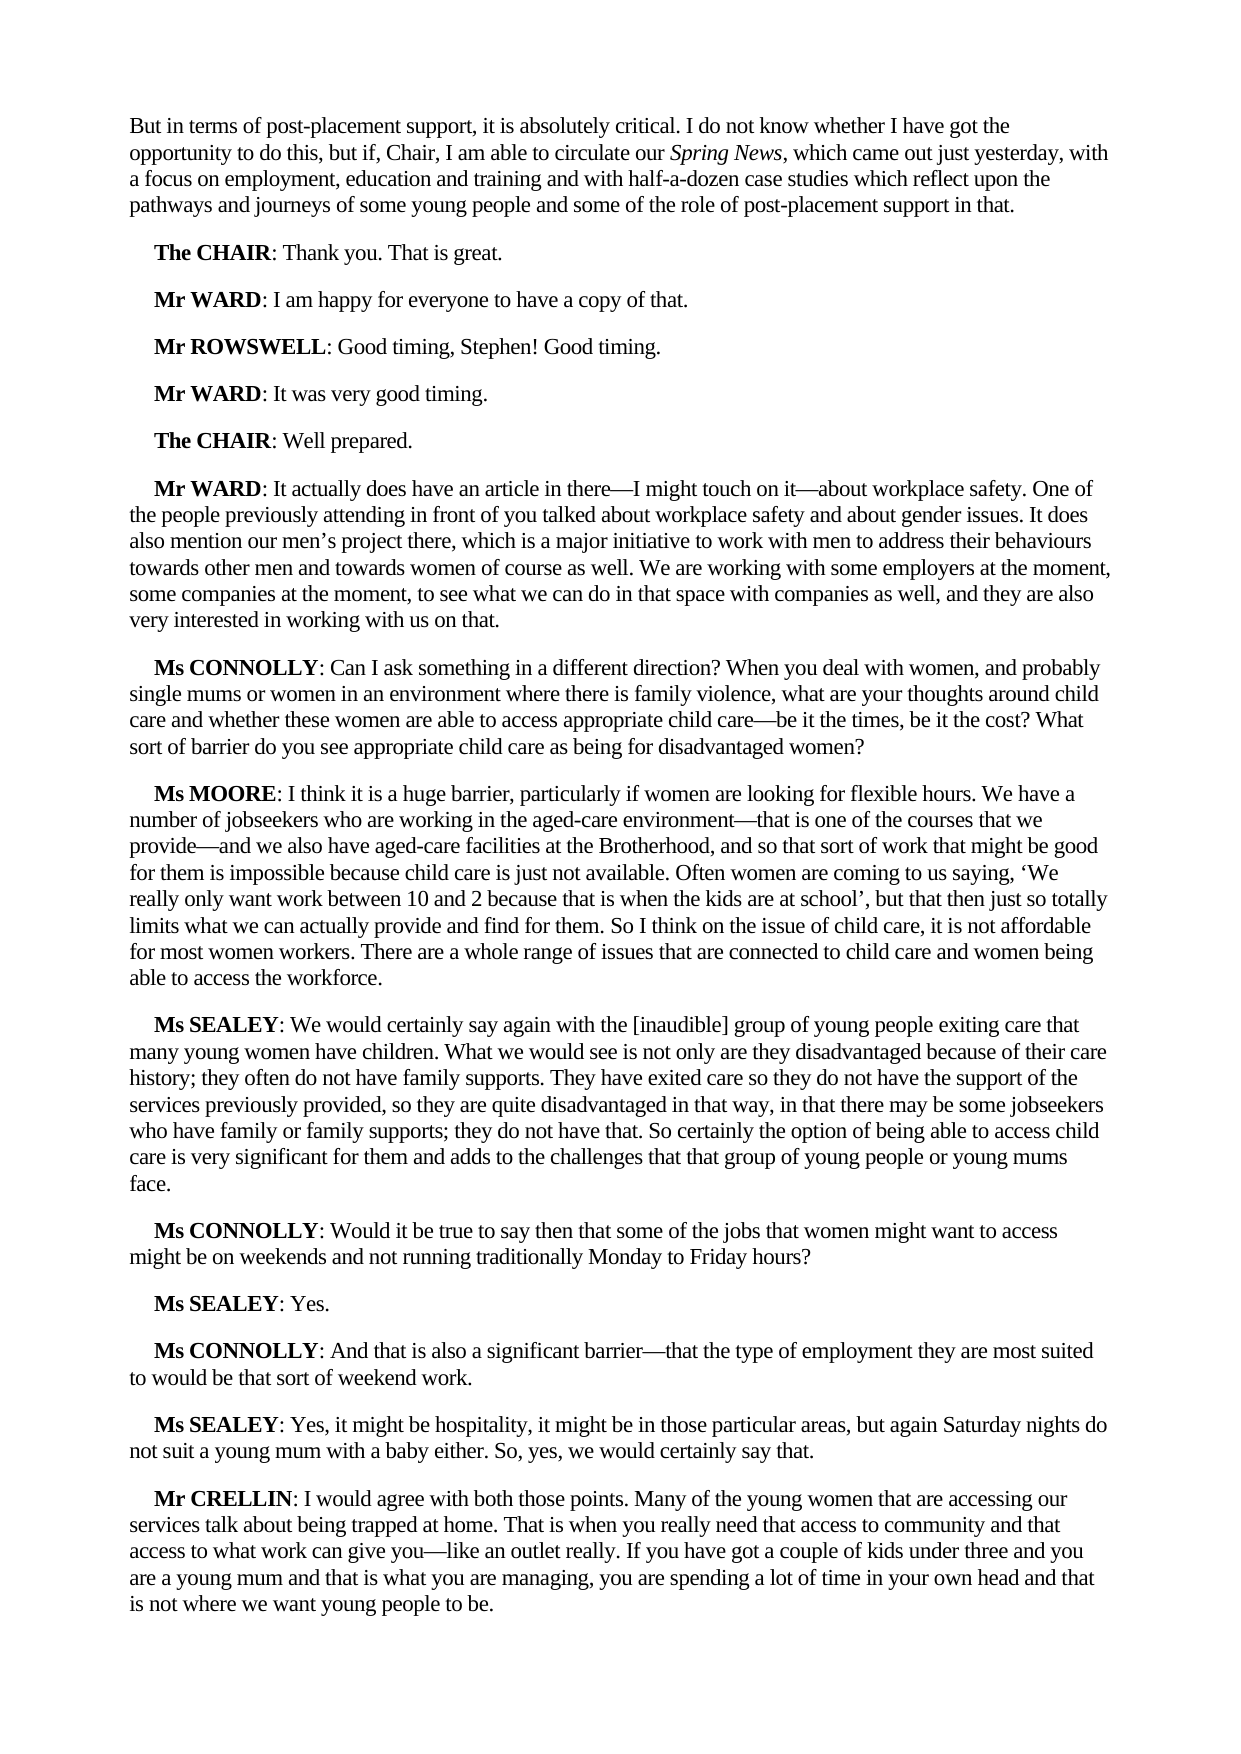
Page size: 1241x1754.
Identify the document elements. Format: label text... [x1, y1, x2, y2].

text Ms SEALEY: We would certainly say again with the [inaudible] group of young people exiting care that many young women have children. What we would see is not only are they disadvantaged because of their care history; they often do not have family supports. They have exited care so they do not have the support of the services previously provided, so they are quite disadvantaged in that way, in that there may be some jobseekers who have family or family supports; they do not have that. So certainly the option of being able to access child care is very significant for them and adds to the challenges that that group of young people or young mums face. [129, 1012, 1111, 1196]
text Mr WARD: It actually does have an article in there—I might touch on it—about workplace safety. One of the people previously attending in front of you talked about workplace safety and about gender issues. It does also mention our men’s project there, which is a major initiative to work with men to address their behaviours towards other men and towards women of course as well. We are working with some employers at the moment, some companies at the moment, to see what we can do in that space with companies as well, and they are also very interested in working with us on that. [129, 475, 1111, 633]
text Ms SEALEY: Yes, it might be hospitality, it might be in those particular areas, but again Saturday nights do not suit a young mum with a baby either. So, yes, we would certainly say that. [129, 1411, 1111, 1464]
text Ms CONNOLLY: Can I ask something in a different direction? When you deal with women, and probably single mums or women in an environment where there is family violence, what are your thoughts around child care and whether these women are able to access appropriate child care—be it the times, be it the cost? What sort of barrier do you see appropriate child care as being for disadvantaged women? [129, 654, 1111, 759]
text Ms MOORE: I think it is a huge barrier, particularly if women are looking for flexible hours. We have a number of jobseekers who are working in the aged-care environment—that is one of the courses that we provide—and we also have aged-care facilities at the Brotherhood, and so that sort of work that might be good for them is impossible because child care is just not available. Often women are coming to us saying, ‘We really only want work between 10 and 2 because that is when the kids are at school’, but that then just so totally limits what we can actually provide and find for them. So I think on the issue of child care, it is not affordable for most women workers. There are a whole range of issues that are connected to child care and women being able to access the workforce. [129, 780, 1111, 991]
text Mr WARD: I am happy for everyone to have a copy of that. [129, 286, 1111, 312]
text Mr CRELLIN: I would agree with both those points. Many of the young women that are accessing our services talk about being trapped at home. That is when you really need that access to community and that access to what work can give you—like an outlet really. If you have got a couple of kids under three and you are a young mum and that is what you are managing, you are spending a lot of time in your own head and that is not where we want young people to be. [129, 1485, 1111, 1616]
text The CHAIR: Well prepared. [129, 427, 1111, 454]
text Ms CONNOLLY: And that is also a significant barrier—that the type of employment they are most suited to would be that sort of weekend work. [129, 1338, 1111, 1390]
text Ms CONNOLLY: Would it be true to say then that some of the jobs that women might want to access might be on weekends and not running traditionally Monday to Friday hours? [129, 1217, 1111, 1269]
text Ms SEALEY: Yes. [129, 1290, 1111, 1317]
text But in terms of post-placement support, it is absolutely critical. I do not know whether I have got the opportunity to do this, but if, Chair, I am able to circulate our Spring News, which came out just yesterday, with a focus on employment, education and training and with half-a-dozen case studies which reflect upon the pathways and journeys of some young people and some of the role of post-placement support in that. [129, 112, 1111, 218]
text Mr WARD: It was very good timing. [129, 380, 1111, 407]
text The CHAIR: Thank you. That is great. [129, 239, 1111, 265]
text Mr ROWSWELL: Good timing, Stephen! Good timing. [129, 333, 1111, 359]
